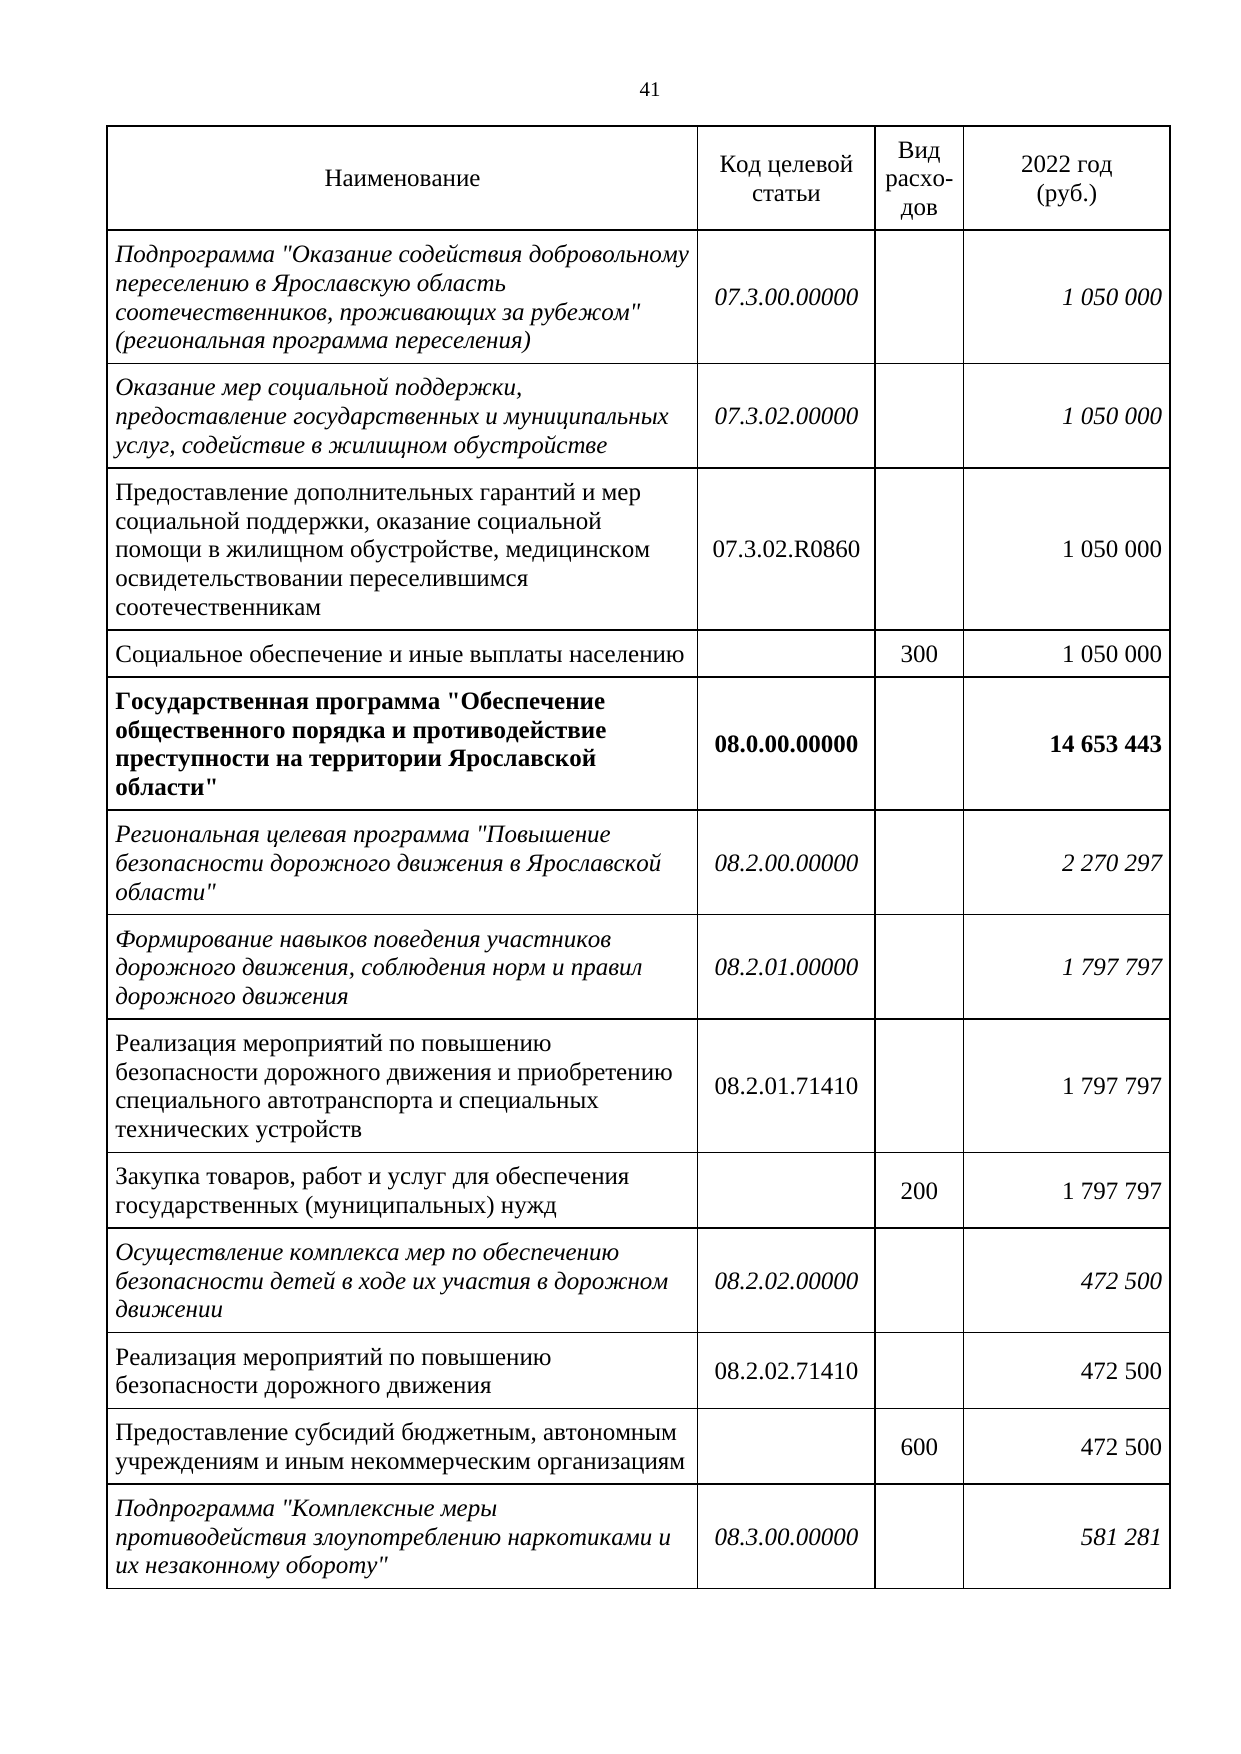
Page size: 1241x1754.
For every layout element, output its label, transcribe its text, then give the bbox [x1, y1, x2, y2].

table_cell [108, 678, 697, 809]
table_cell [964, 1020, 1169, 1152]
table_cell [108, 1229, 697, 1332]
table_header 2022 год (руб.) [964, 127, 1169, 229]
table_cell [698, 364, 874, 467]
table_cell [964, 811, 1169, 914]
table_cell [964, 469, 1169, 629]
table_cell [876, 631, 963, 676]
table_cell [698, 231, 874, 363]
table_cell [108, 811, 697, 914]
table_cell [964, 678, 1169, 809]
table_header Вид расхо-дов [876, 127, 963, 229]
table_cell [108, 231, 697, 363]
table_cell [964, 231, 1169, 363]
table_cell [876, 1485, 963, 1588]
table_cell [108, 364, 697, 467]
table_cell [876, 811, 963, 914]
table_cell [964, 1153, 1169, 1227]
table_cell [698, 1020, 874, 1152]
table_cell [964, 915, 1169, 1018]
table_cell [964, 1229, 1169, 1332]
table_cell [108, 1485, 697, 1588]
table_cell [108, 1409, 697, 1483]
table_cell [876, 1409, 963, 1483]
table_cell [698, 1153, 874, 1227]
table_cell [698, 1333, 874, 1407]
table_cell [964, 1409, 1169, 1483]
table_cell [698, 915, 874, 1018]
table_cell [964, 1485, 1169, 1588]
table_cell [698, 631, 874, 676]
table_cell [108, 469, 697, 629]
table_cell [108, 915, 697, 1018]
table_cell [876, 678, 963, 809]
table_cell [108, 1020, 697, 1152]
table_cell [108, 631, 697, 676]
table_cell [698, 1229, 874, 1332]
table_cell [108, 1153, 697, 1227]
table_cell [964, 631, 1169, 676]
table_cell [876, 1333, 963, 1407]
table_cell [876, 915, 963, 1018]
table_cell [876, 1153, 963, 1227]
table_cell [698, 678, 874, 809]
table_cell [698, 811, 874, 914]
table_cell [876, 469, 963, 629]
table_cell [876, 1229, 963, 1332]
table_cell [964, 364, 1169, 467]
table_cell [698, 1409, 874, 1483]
table_header Наименование [108, 127, 697, 229]
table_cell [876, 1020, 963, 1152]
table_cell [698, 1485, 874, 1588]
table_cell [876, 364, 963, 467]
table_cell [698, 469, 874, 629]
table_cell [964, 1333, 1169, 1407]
table_header Код целевой статьи [698, 127, 874, 229]
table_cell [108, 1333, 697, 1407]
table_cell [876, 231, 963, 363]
